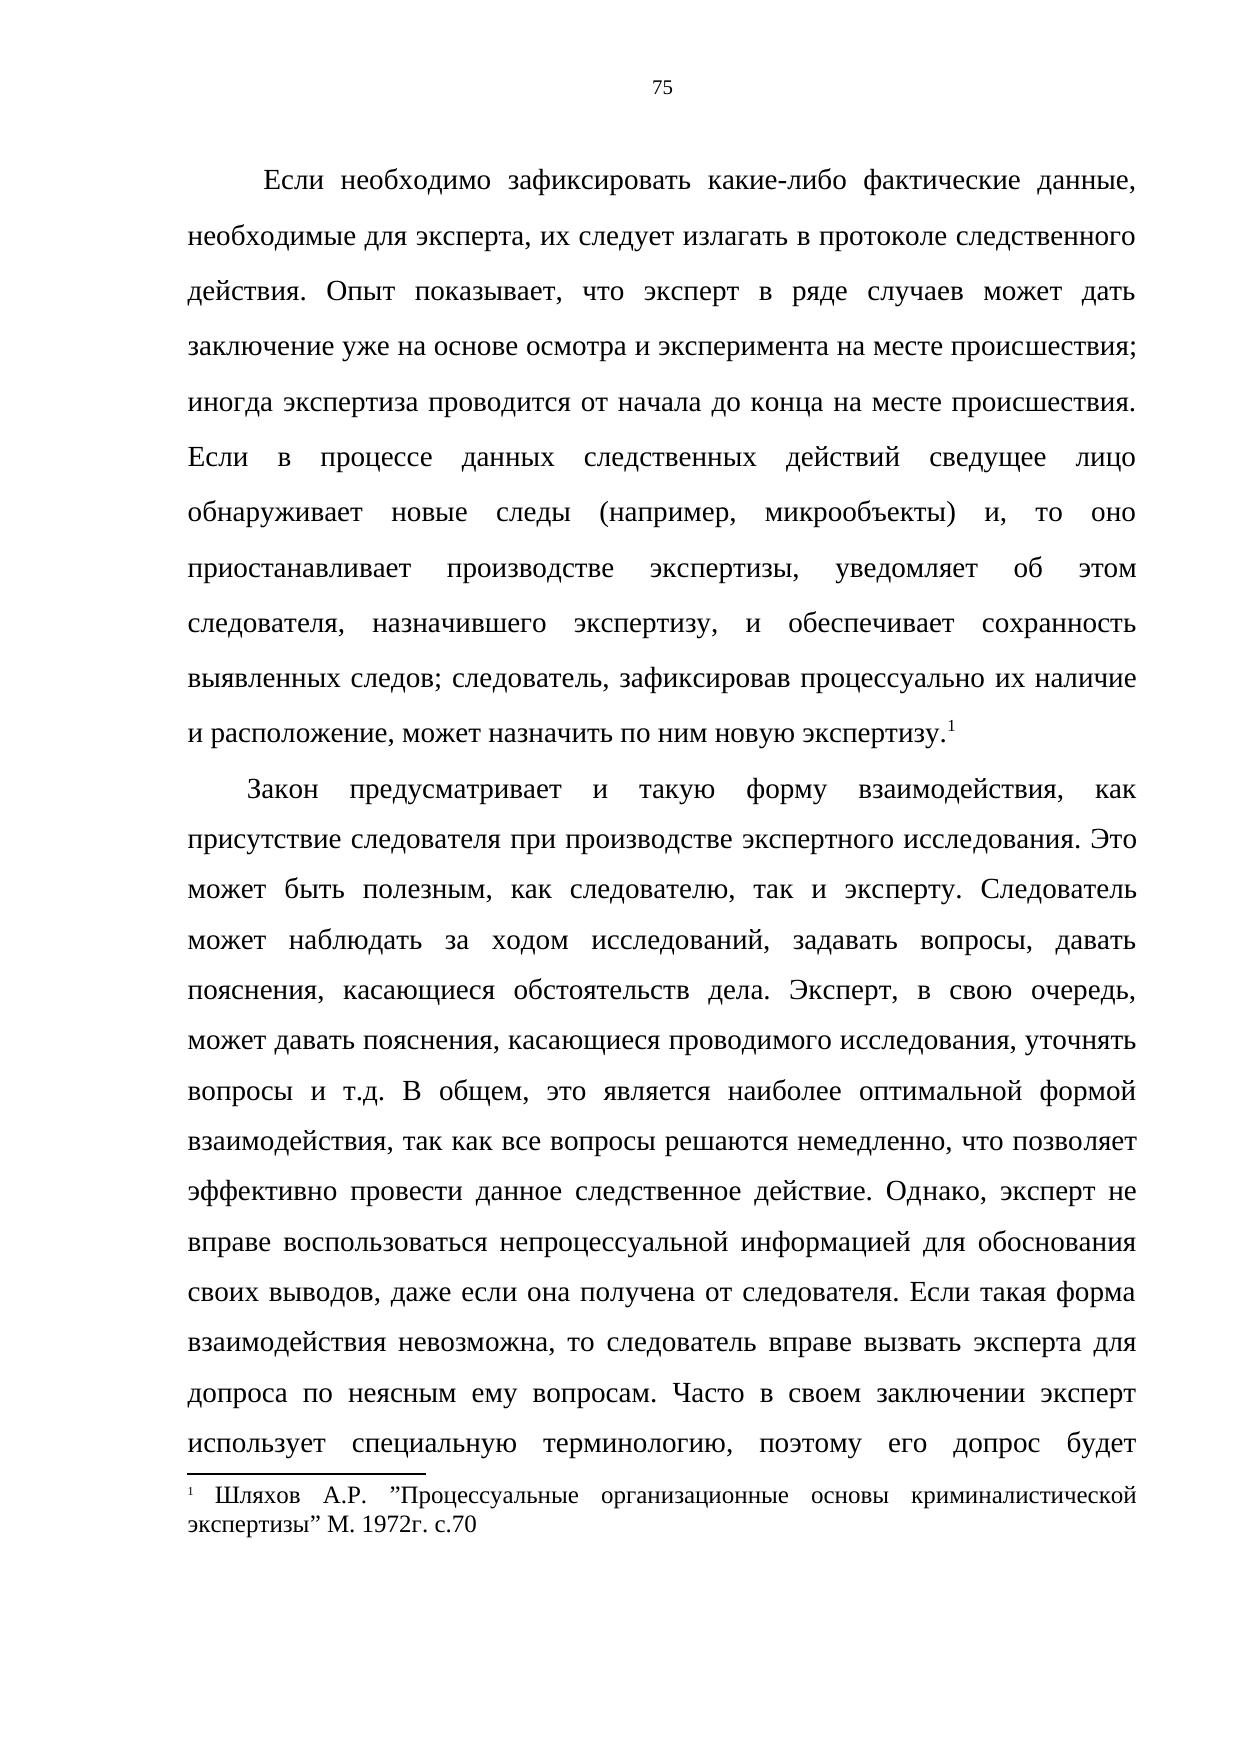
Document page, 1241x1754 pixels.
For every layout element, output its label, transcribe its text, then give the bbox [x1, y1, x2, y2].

text Если необходимо зафиксировать какие-либо фактические данные, необходимые для эксперта, их следует излагать в протоколе следственного действия. Опыт показывает, что эксперт в ряде случаев может дать заключение уже на основе осмотра и эксперимента на месте происшествия; иногда экспертиза проводится от начала до конца на месте происшествия. Если в процессе данных следственных действий сведущее лицо обнаруживает новые следы (например, микрообъекты) и, то оно приостанавливает производстве экспертизы, уведомляет об этом следователя, назначившего экспертизу, и обеспечивает сохранность выявленных следов; следователь, зафиксировав процессуально их наличие и расположение, может назначить по ним новую экспертизу. [187, 162, 1137, 749]
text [187, 771, 1137, 1458]
